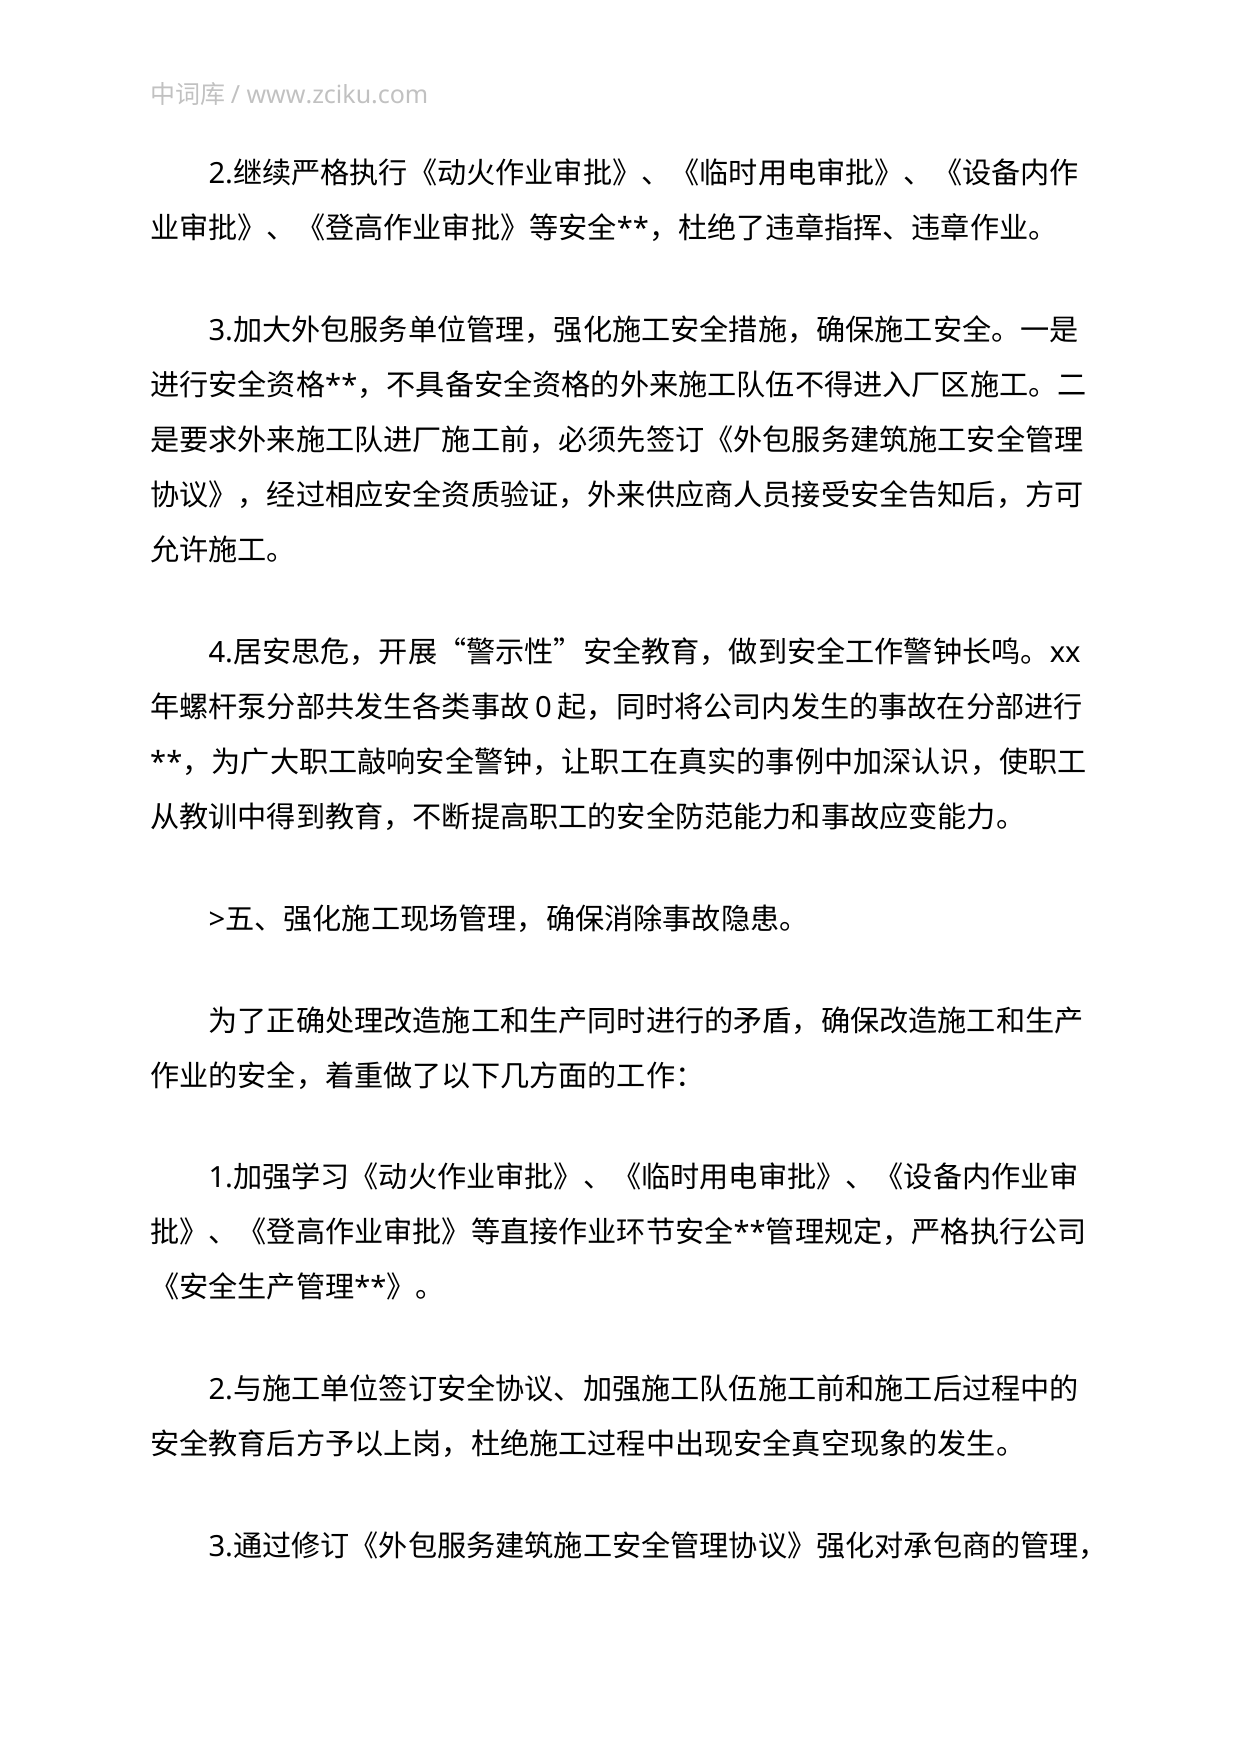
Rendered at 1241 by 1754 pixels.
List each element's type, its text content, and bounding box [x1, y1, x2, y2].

text 2.与施工单位签订安全协议、加强施工队伍施工前和施工后过程中的安全教育后方予以上岗，杜绝施工过程中出现安全真空现象的发生。 [150, 1366, 1090, 1463]
text 2.继续严格执行《动火作业审批》、《临时用电审批》、《设备内作业审批》、《登高作业审批》等安全**，杜绝了违章指挥、违章作业。 [150, 150, 1090, 247]
text 3.加大外包服务单位管理，强化施工安全措施，确保施工安全。一是进行安全资格**，不具备安全资格的外来施工队伍不得进入厂区施工。二是要求外来施工队进厂施工前，必须先签订《外包服务建筑施工安全管理协议》，经过相应安全资质验证，外来供应商人员接受安全告知后，方可允许施工。 [150, 307, 1090, 569]
text >五、强化施工现场管理，确保消除事故隐患。 [150, 895, 1090, 938]
text 1.加强学习《动火作业审批》、《临时用电审批》、《设备内作业审批》、《登高作业审批》等直接作业环节安全**管理规定，严格执行公司《安全生产管理**》。 [150, 1154, 1090, 1306]
text 为了正确处理改造施工和生产同时进行的矛盾，确保改造施工和生产作业的安全，着重做了以下几方面的工作： [150, 997, 1090, 1094]
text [150, 1523, 1090, 1565]
text 4.居安思危，开展“警示性”安全教育，做到安全工作警钟长鸣。xx年螺杆泵分部共发生各类事故0起，同时将公司内发生的事故在分部进行**，为广大职工敲响安全警钟，让职工在真实的事例中加深认识，使职工从教训中得到教育，不断提高职工的安全防范能力和事故应变能力。 [150, 628, 1090, 836]
